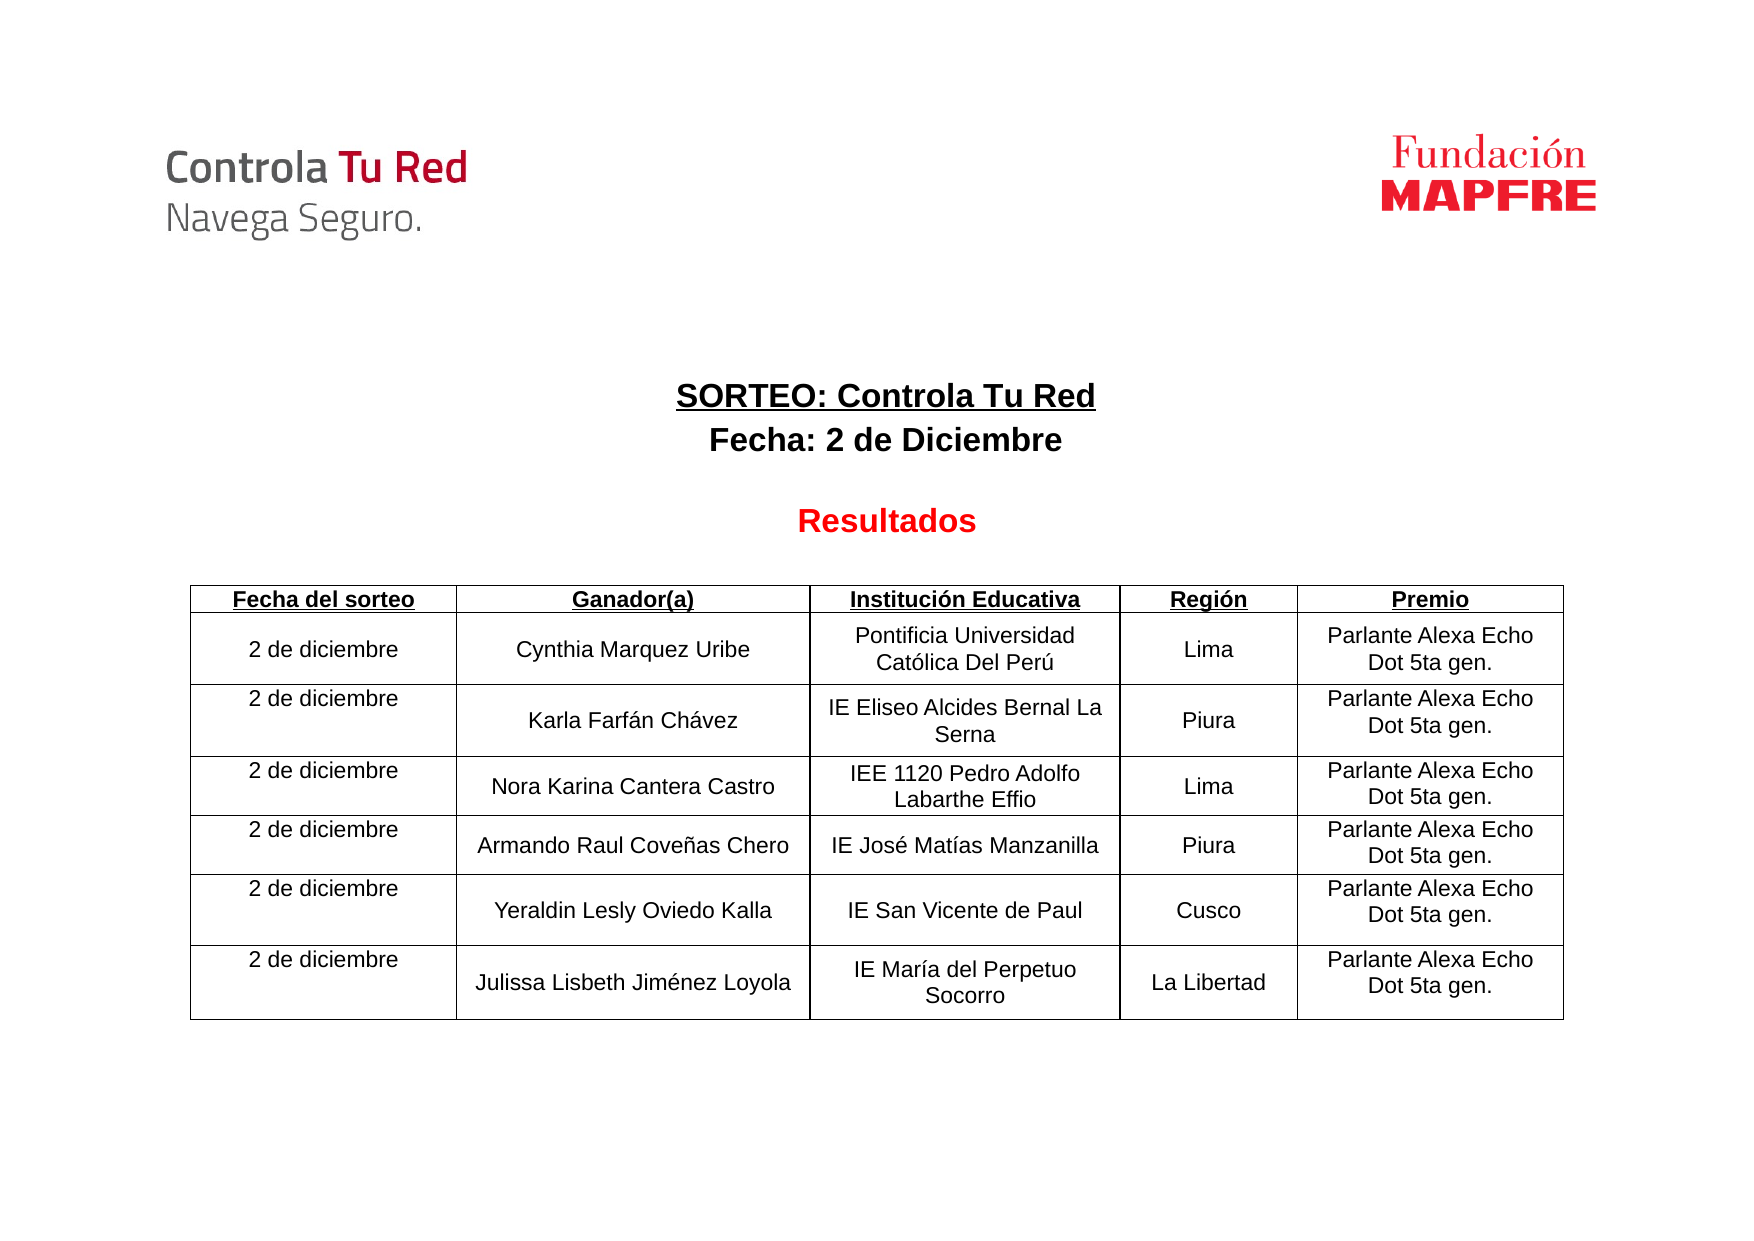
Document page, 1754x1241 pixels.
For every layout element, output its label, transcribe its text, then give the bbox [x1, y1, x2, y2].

table_cell Cynthia Marquez Uribe [457, 613, 809, 684]
table_cell IE José Matías Manzanilla [811, 816, 1119, 874]
table_cell Parlante Alexa Echo Dot 5ta gen. [1298, 685, 1563, 756]
table_cell Parlante Alexa Echo Dot 5ta gen. [1298, 946, 1563, 1019]
table_cell 2 de diciembre [191, 685, 456, 756]
picture [1381, 133, 1596, 211]
table_header Premio [1298, 586, 1563, 612]
table_cell 2 de diciembre [191, 757, 456, 815]
table_cell Lima [1121, 757, 1297, 815]
table_cell Armando Raul Coveñas Chero [457, 816, 809, 874]
table_cell 2 de diciembre [191, 946, 456, 1019]
table_header Institución Educativa [811, 586, 1119, 612]
table_cell Parlante Alexa Echo Dot 5ta gen. [1298, 875, 1563, 945]
table_cell Yeraldin Lesly Oviedo Kalla [457, 875, 809, 945]
table_cell Piura [1121, 685, 1297, 756]
picture [147, 133, 487, 249]
table_header Ganador(a) [457, 586, 809, 612]
text Fecha: 2 de Diciembre [620, 420, 1152, 458]
table_cell IE San Vicente de Paul [811, 875, 1119, 945]
table_cell Parlante Alexa Echo Dot 5ta gen. [1298, 816, 1563, 874]
table_cell IE Eliseo Alcides Bernal La Serna [811, 685, 1119, 756]
table_cell La Libertad [1121, 946, 1297, 1019]
table_cell 2 de diciembre [191, 816, 456, 874]
table_cell Lima [1121, 613, 1297, 684]
table_cell Cusco [1121, 875, 1297, 945]
title Resultados [683, 501, 1091, 540]
table_cell Pontificia Universidad Católica Del Perú [811, 613, 1119, 684]
text SORTEO: Controla Tu Red [620, 376, 1152, 414]
table_cell Nora Karina Cantera Castro [457, 757, 809, 815]
table_cell Parlante Alexa Echo Dot 5ta gen. [1298, 613, 1563, 684]
table_cell IEE 1120 Pedro Adolfo Labarthe Effio [811, 757, 1119, 815]
table_cell 2 de diciembre [191, 875, 456, 945]
table_cell Karla Farfán Chávez [457, 685, 809, 756]
table_header Fecha del sorteo [191, 586, 456, 612]
table_header Región [1121, 586, 1297, 612]
table_cell Piura [1121, 816, 1297, 874]
table_cell Julissa Lisbeth Jiménez Loyola [457, 946, 809, 1019]
table_cell IE María del Perpetuo Socorro [811, 946, 1119, 1019]
table_cell 2 de diciembre [191, 613, 456, 684]
table_cell Parlante Alexa Echo Dot 5ta gen. [1298, 757, 1563, 815]
